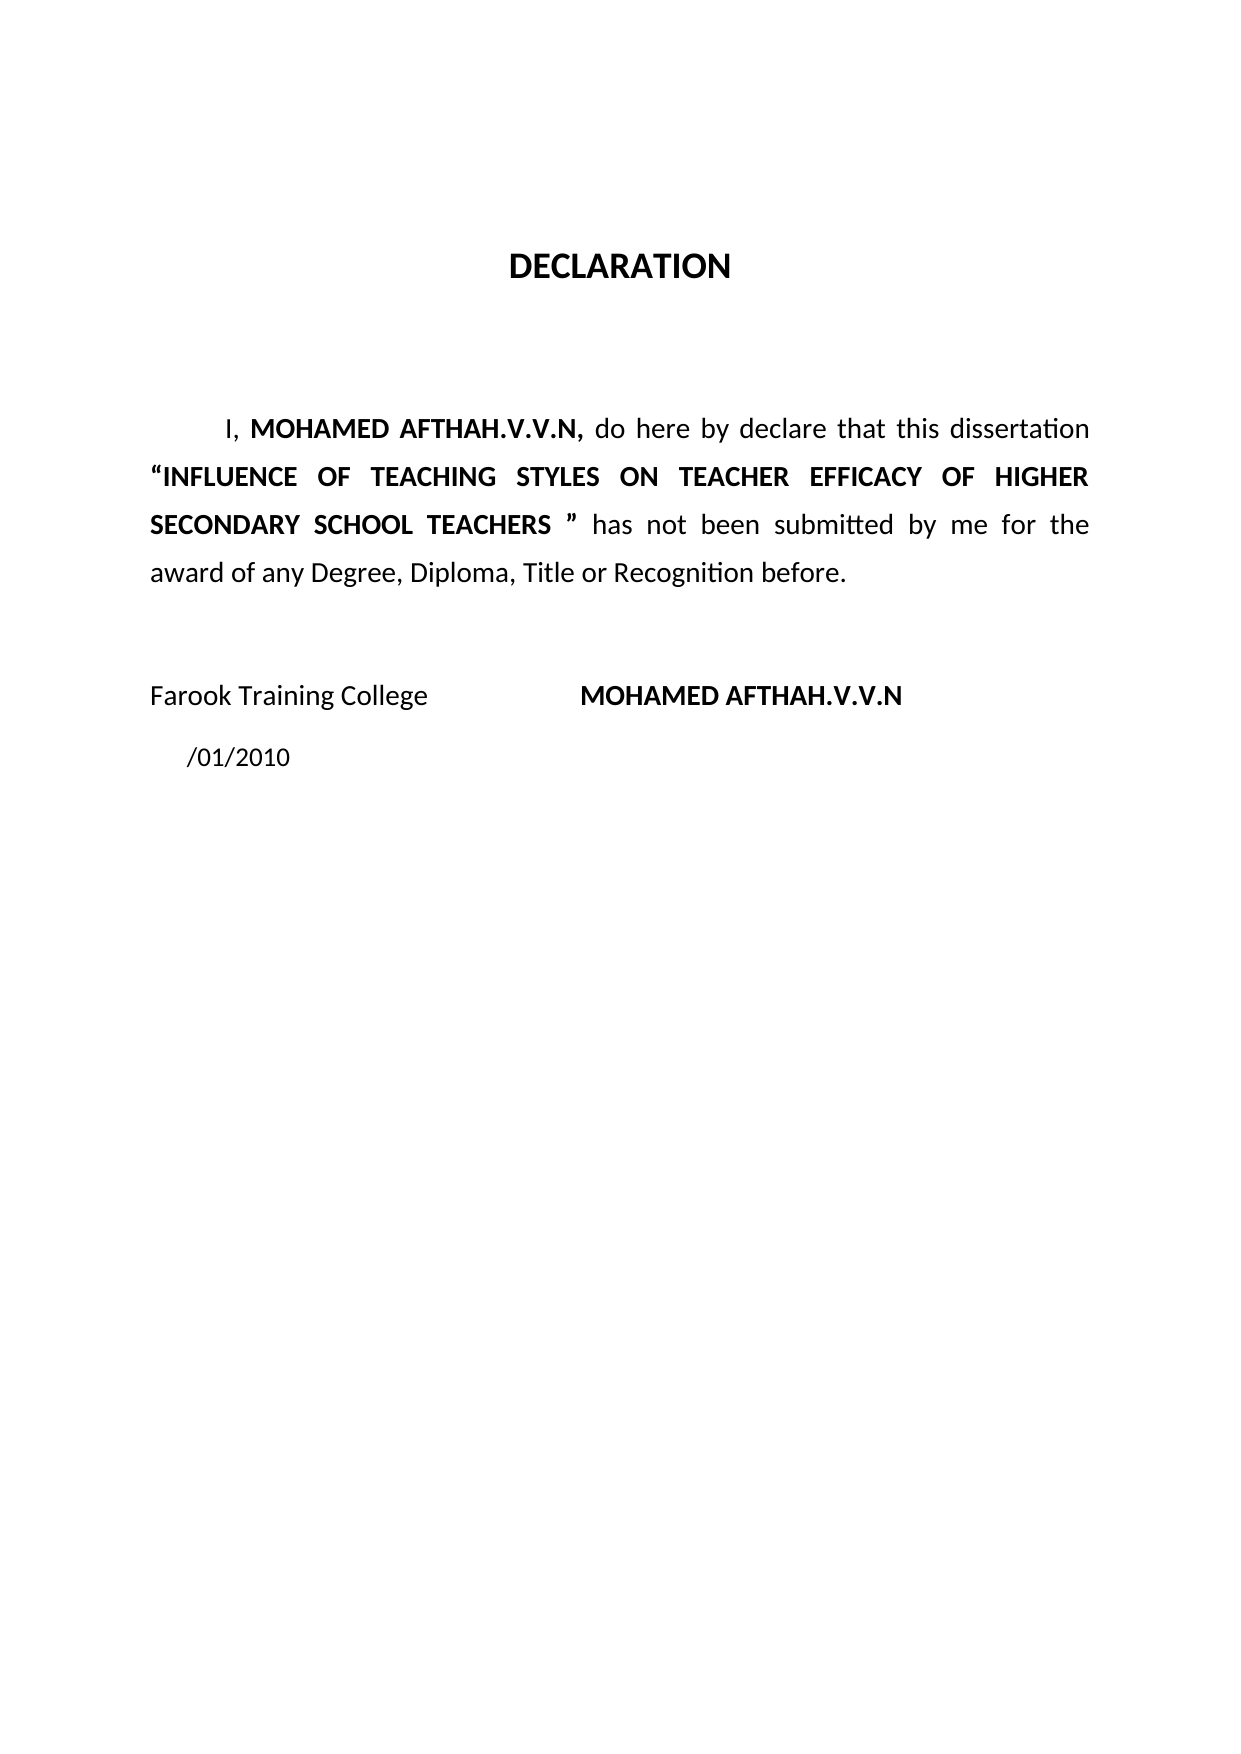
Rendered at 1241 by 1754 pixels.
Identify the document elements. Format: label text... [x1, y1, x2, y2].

text I, MOHAMED AFTHAH.V.V.N, do here by declare that this dissertation “INFLUENCE OF TEACHING STYLES ON TEACHER EFFICACY OF HIGHER SECONDARY SCHOOL TEACHERS ” has not been submitted by me for the award of any Degree, Diploma, Title or Recognition before. [150, 410, 1090, 590]
text MOHAMED AFTHAH.V.V.N [150, 677, 1090, 712]
text /01/2010 [150, 741, 1090, 823]
text DECLARATION [150, 242, 1090, 288]
